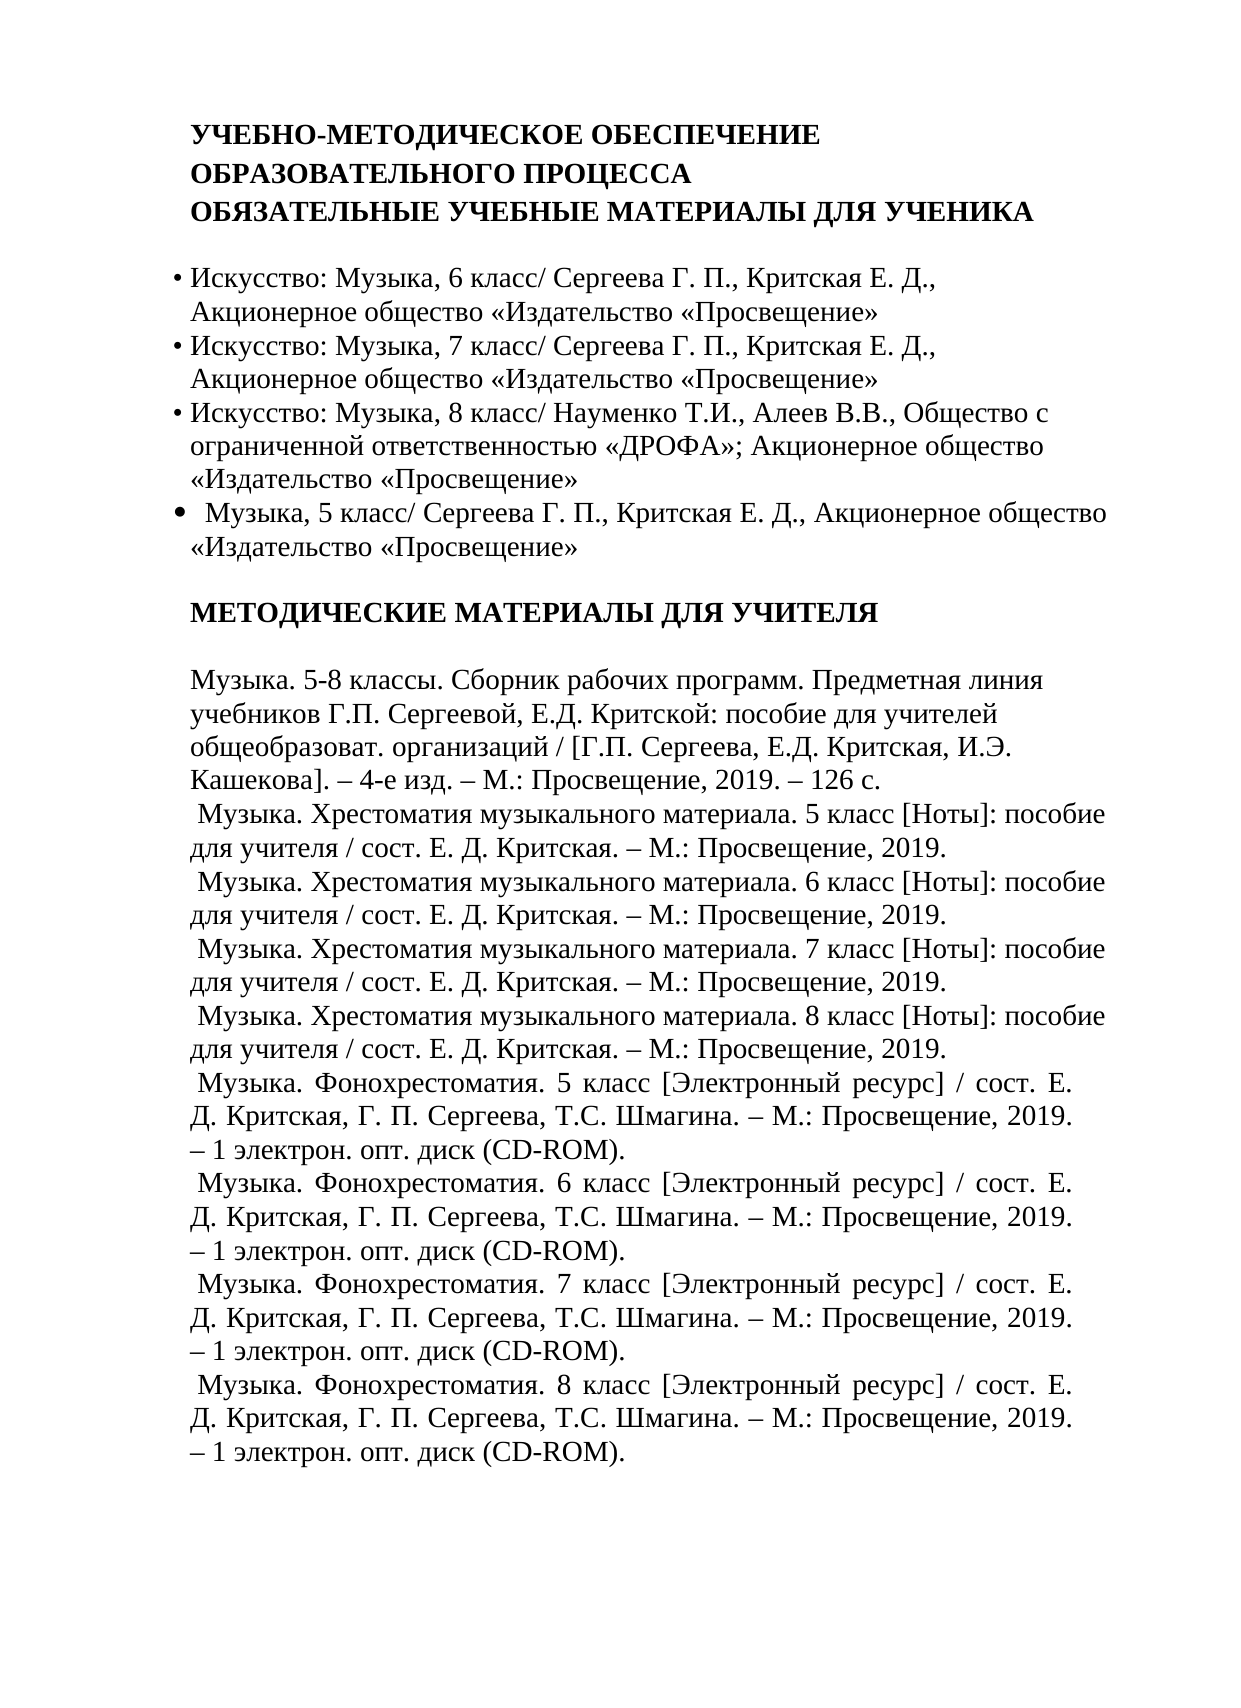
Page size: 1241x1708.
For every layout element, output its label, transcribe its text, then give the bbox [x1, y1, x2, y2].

text Музыка. Хрестоматия музыкального материала. 6 класс [Ноты]: пособие для учителя / сост. Е. Д. Критская. – М.: Просвещение, 2019. [190, 864, 1107, 931]
text Музыка. Фонохрестоматия. 5 класс [Электронный ресурс] / сост. Е. Д. Критская, Г. П. Сергеева, Т.С. Шмагина. – М.: Просвещение, 2019. – 1 электрон. опт. диск (CD-ROM). [190, 1065, 1073, 1166]
list Искусство: Музыка, 6 класс/ Сергеева Г. П., Критская Е. Д., Акционерное общество «Издательство «Просвещение» [172, 261, 1067, 328]
text Музыка. Фонохрестоматия. 8 класс [Электронный ресурс] / сост. Е. Д. Критская, Г. П. Сергеева, Т.С. Шмагина. – М.: Просвещение, 2019. – 1 электрон. опт. диск (CD-ROM). [190, 1367, 1073, 1467]
list Музыка, 5 класс/ Сергеева Г. П., Критская Е. Д., Акционерное общество [175, 496, 1155, 529]
text Музыка. Фонохрестоматия. 7 класс [Электронный ресурс] / сост. Е. Д. Критская, Г. П. Сергеева, Т.С. Шмагина. – М.: Просвещение, 2019. – 1 электрон. опт. диск (CD-ROM). [190, 1266, 1073, 1367]
subtitle УЧЕБНО-МЕТОДИЧЕСКОЕ ОБЕСПЕЧЕНИЕ ОБРАЗОВАТЕЛЬНОГО ПРОЦЕССА [190, 117, 823, 189]
text Музыка. Хрестоматия музыкального материала. 8 класс [Ноты]: пособие для учителя / сост. Е. Д. Критская. – М.: Просвещение, 2019. [190, 998, 1107, 1065]
text Музыка. Хрестоматия музыкального материала. 5 класс [Ноты]: пособие для учителя / сост. Е. Д. Критская. – М.: Просвещение, 2019. [190, 797, 1107, 864]
text Музыка. 5-8 классы. Сборник рабочих программ. Предметная линия учебников Г.П. Сергеевой, Е.Д. Критской: пособие для учителей общеобразоват. организаций / [Г.П. Сергеева, Е.Д. Критская, И.Э. [190, 662, 1045, 763]
list Искусство: Музыка, 8 класс/ Науменко Т.И., Алеев В.В., Общество с ограниченной ответственностью «ДРОФА»; Акционерное общество [172, 395, 1067, 462]
text Музыка. Хрестоматия музыкального материала. 7 класс [Ноты]: пособие для учителя / сост. Е. Д. Критская. – М.: Просвещение, 2019. [190, 931, 1107, 998]
text ОБЯЗАТЕЛЬНЫЕ УЧЕБНЫЕ МАТЕРИАЛЫ ДЛЯ УЧЕНИКА [190, 194, 1155, 228]
list Искусство: Музыка, 7 класс/ Сергеева Г. П., Критская Е. Д., Акционерное общество «Издательство «Просвещение» [172, 328, 1067, 395]
text «Издательство «Просвещение» [190, 529, 1155, 563]
subtitle МЕТОДИЧЕСКИЕ МАТЕРИАЛЫ ДЛЯ УЧИТЕЛЯ [190, 596, 1155, 629]
text «Издательство «Просвещение» [190, 462, 1155, 496]
text Кашекова]. – 4-е изд. – М.: Просвещение, 2019. – 126 с. [190, 763, 1155, 797]
text Музыка. Фонохрестоматия. 6 класс [Электронный ресурс] / сост. Е. Д. Критская, Г. П. Сергеева, Т.С. Шмагина. – М.: Просвещение, 2019. – 1 электрон. опт. диск (CD-ROM). [190, 1166, 1073, 1266]
